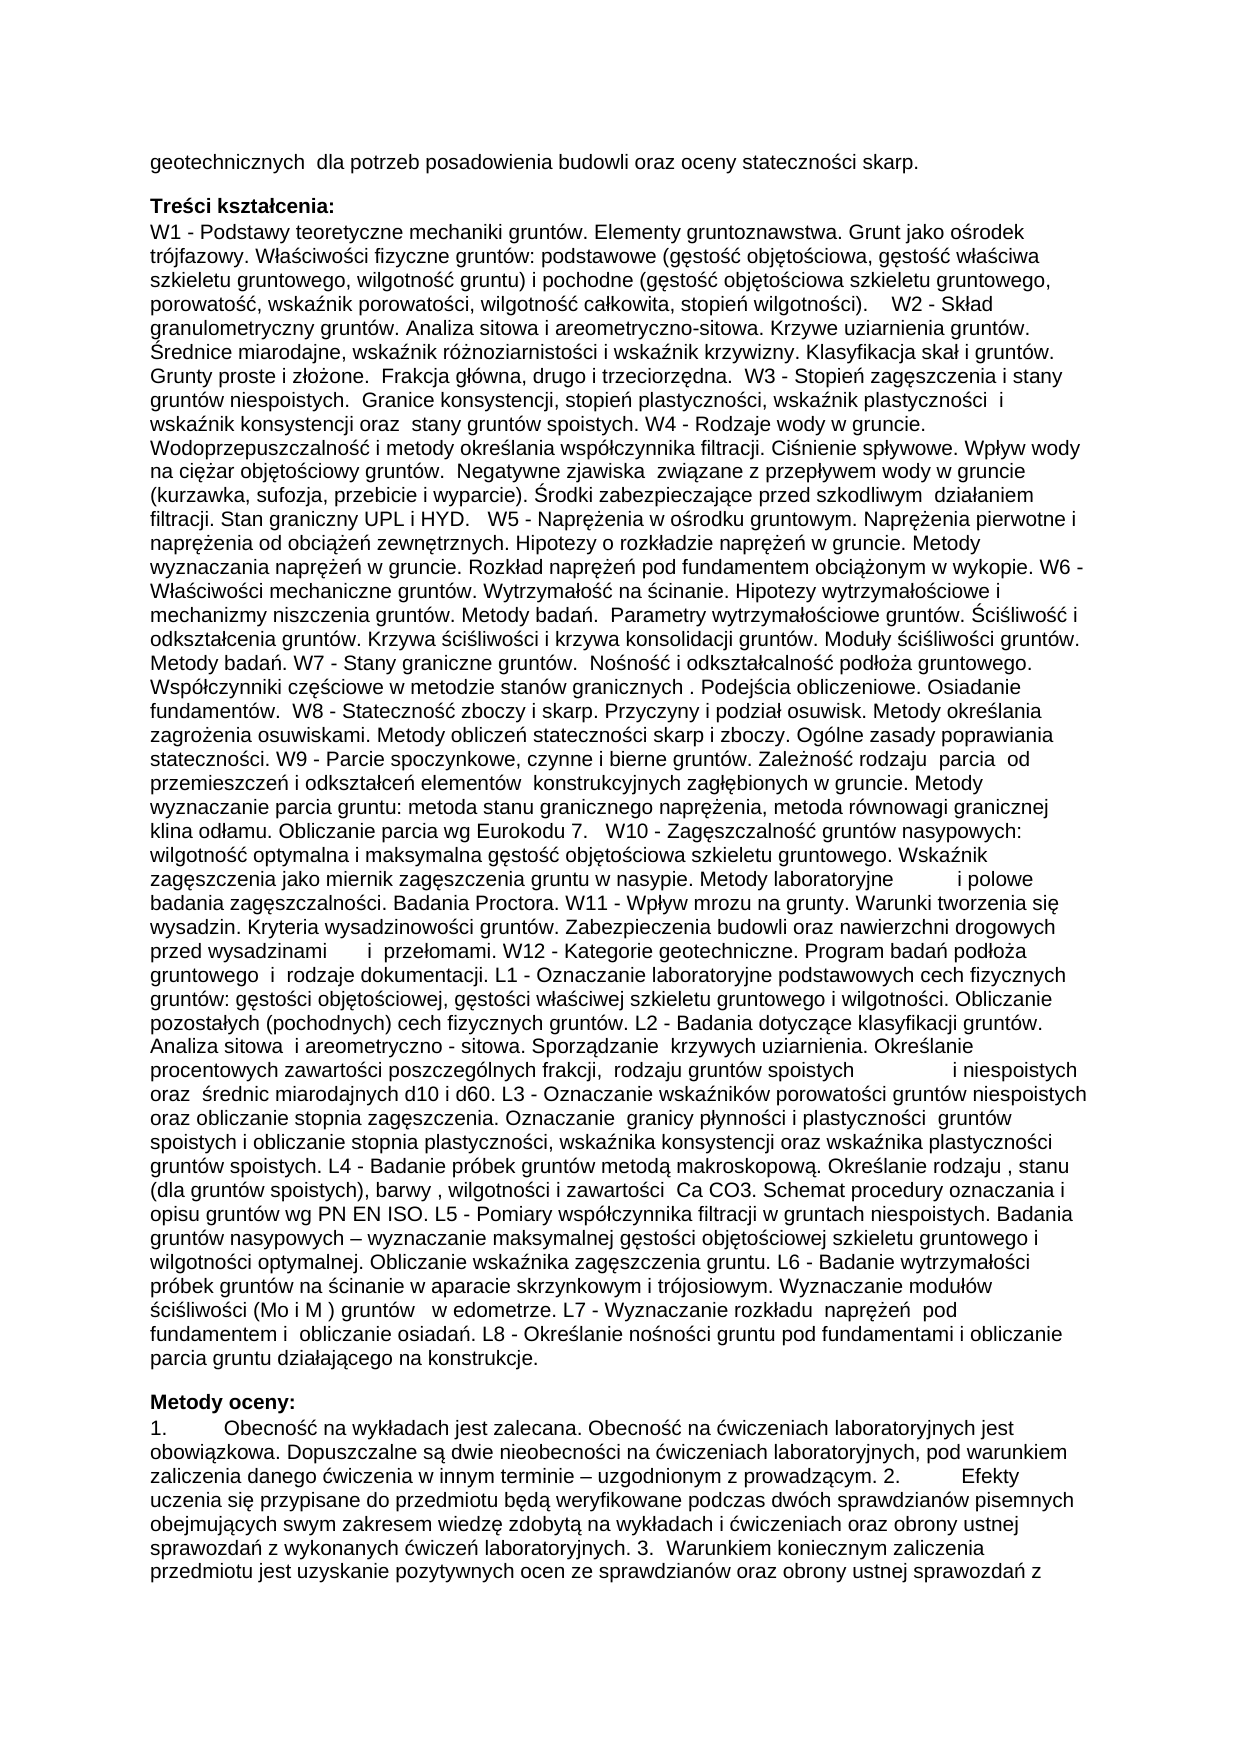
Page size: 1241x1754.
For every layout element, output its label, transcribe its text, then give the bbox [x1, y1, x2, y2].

text Treści kształcenia: [150, 194, 1090, 218]
text W1 - Podstawy teoretyczne mechaniki gruntów. Elementy gruntoznawstwa. Grunt jako ośrodek trójfazowy. Właściwości fizyczne gruntów: podstawowe (gęstość objętościowa, gęstość właściwa szkieletu gruntowego, wilgotność gruntu) i pochodne (gęstość objętościowa szkieletu gruntowego, porowatość, wskaźnik porowatości, wilgotność całkowita, stopień wilgotności). W2 - Skład granulometryczny gruntów. Analiza sitowa i areometryczno-sitowa. Krzywe uziarnienia gruntów. Średnice miarodajne, wskaźnik różnoziarnistości i wskaźnik krzywizny. Klasyfikacja skał i gruntów. Grunty proste i złożone. Frakcja główna, drugo i trzeciorzędna. W3 - Stopień zagęszczenia i stany gruntów niespoistych. Granice konsystencji, stopień plastyczności, wskaźnik plastyczności i wskaźnik konsystencji oraz stany gruntów spoistych. W4 - Rodzaje wody w gruncie. Wodoprzepuszczalność i metody określania współczynnika filtracji. Ciśnienie spływowe. Wpływ wody na ciężar objętościowy gruntów. Negatywne zjawiska związane z przepływem wody w gruncie (kurzawka, sufozja, przebicie i wyparcie). Środki zabezpieczające przed szkodliwym działaniem filtracji. Stan graniczny UPL i HYD. W5 - Naprężenia w ośrodku gruntowym. Naprężenia pierwotne i naprężenia od obciążeń zewnętrznych. Hipotezy o rozkładzie naprężeń w gruncie. Metody wyznaczania naprężeń w gruncie. Rozkład naprężeń pod fundamentem obciążonym w wykopie. W6 - Właściwości mechaniczne gruntów. Wytrzymałość na ścinanie. Hipotezy wytrzymałościowe i mechanizmy niszczenia gruntów. Metody badań. Parametry wytrzymałościowe gruntów. Ściśliwość i odkształcenia gruntów. Krzywa ściśliwości i krzywa konsolidacji gruntów. Moduły ściśliwości gruntów. Metody badań. W7 - Stany graniczne gruntów. Nośność i odkształcalność podłoża gruntowego. Współczynniki częściowe w metodzie stanów granicznych . Podejścia obliczeniowe. Osiadanie fundamentów. W8 - Stateczność zboczy i skarp. Przyczyny i podział osuwisk. Metody określania zagrożenia osuwiskami. Metody obliczeń stateczności skarp i zboczy. Ogólne zasady poprawiania stateczności. W9 - Parcie spoczynkowe, czynne i bierne gruntów. Zależność rodzaju parcia od przemieszczeń i odkształceń elementów konstrukcyjnych zagłębionych w gruncie. Metody wyznaczanie parcia gruntu: metoda stanu granicznego naprężenia, metoda równowagi granicznej klina odłamu. Obliczanie parcia wg Eurokodu 7. W10 - Zagęszczalność gruntów nasypowych: wilgotność optymalna i maksymalna gęstość objętościowa szkieletu gruntowego. Wskaźnik zagęszczenia jako miernik zagęszczenia gruntu w nasypie. Metody laboratoryjne i polowe badania zagęszczalności. Badania Proctora. W11 - Wpływ mrozu na grunty. Warunki tworzenia się wysadzin. Kryteria wysadzinowości gruntów. Zabezpieczenia budowli oraz nawierzchni drogowych przed wysadzinami i przełomami. W12 - Kategorie geotechniczne. Program badań podłoża gruntowego i rodzaje dokumentacji. L1 - Oznaczanie laboratoryjne podstawowych cech fizycznych gruntów: gęstości objętościowej, gęstości właściwej szkieletu gruntowego i wilgotności. Obliczanie pozostałych (pochodnych) cech fizycznych gruntów. L2 - Badania dotyczące klasyfikacji gruntów. Analiza sitowa i areometryczno - sitowa. Sporządzanie krzywych uziarnienia. Określanie procentowych zawartości poszczególnych frakcji, rodzaju gruntów spoistych i niespoistych oraz średnic miarodajnych d10 i d60. L3 - Oznaczanie wskaźników porowatości gruntów niespoistych oraz obliczanie stopnia zagęszczenia. Oznaczanie granicy płynności i plastyczności gruntów spoistych i obliczanie stopnia plastyczności, wskaźnika konsystencji oraz wskaźnika plastyczności gruntów spoistych. L4 - Badanie próbek gruntów metodą makroskopową. Określanie rodzaju , stanu (dla gruntów spoistych), barwy , wilgotności i zawartości Ca CO3. Schemat procedury oznaczania i opisu gruntów wg PN EN ISO. L5 - Pomiary współczynnika filtracji w gruntach niespoistych. Badania gruntów nasypowych – wyznaczanie maksymalnej gęstości objętościowej szkieletu gruntowego i wilgotności optymalnej. Obliczanie wskaźnika zagęszczenia gruntu. L6 - Badanie wytrzymałości próbek gruntów na ścinanie w aparacie skrzynkowym i trójosiowym. Wyznaczanie modułów ściśliwości (Mo i M ) gruntów w edometrze. L7 - Wyznaczanie rozkładu naprężeń pod fundamentem i obliczanie osiadań. L8 - Określanie nośności gruntu pod fundamentami i obliczanie parcia gruntu działającego na konstrukcje. [150, 220, 1090, 1370]
text Metody oceny: [150, 1389, 1090, 1413]
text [150, 1416, 1090, 1583]
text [150, 150, 1090, 174]
